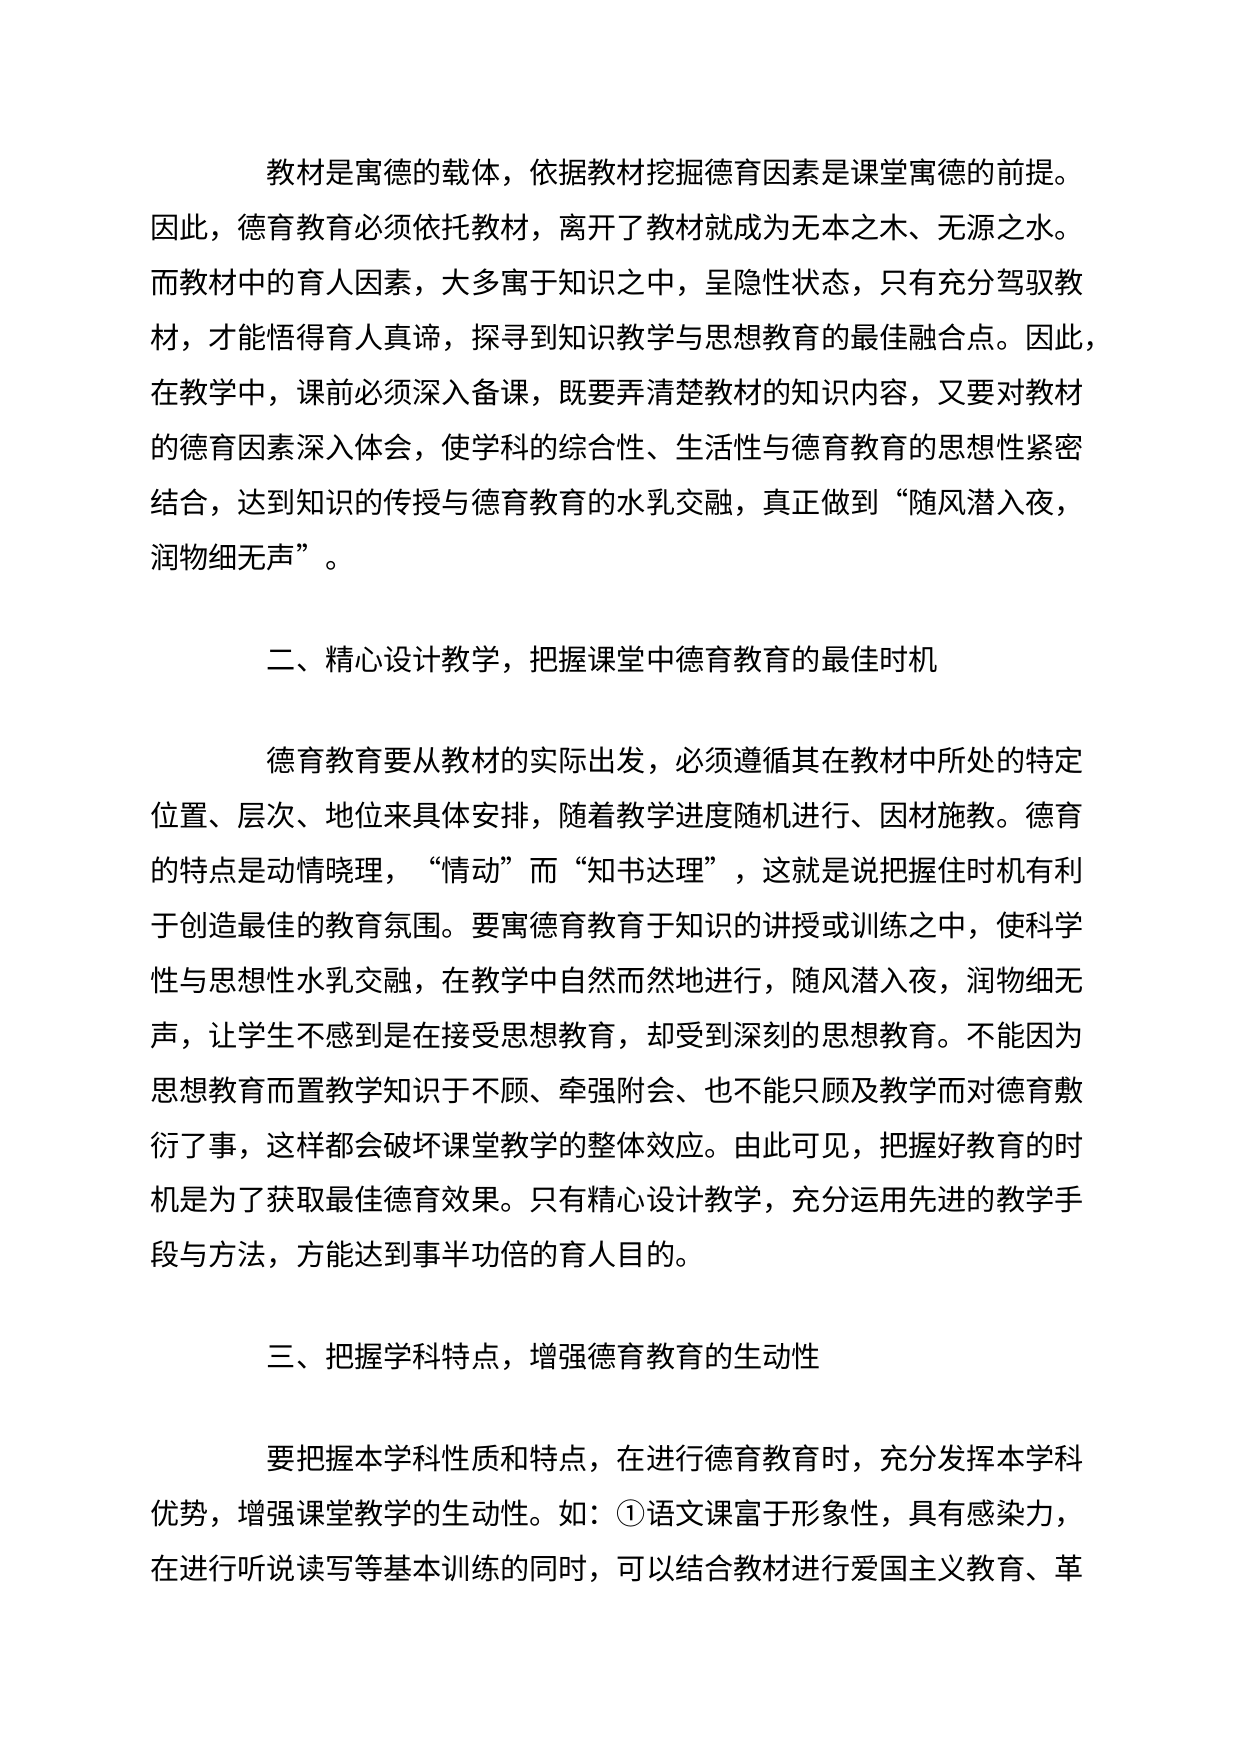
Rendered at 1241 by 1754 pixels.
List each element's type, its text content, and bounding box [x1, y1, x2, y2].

text 德育教育要从教材的实际出发，必须遵循其在教材中所处的特定位置、层次、地位来具体安排，随着教学进度随机进行、因材施教。德育的特点是动情晓理，“情动”而“知书达理”，这就是说把握住时机有利于创造最佳的教育氛围。要寓德育教育于知识的讲授或训练之中，使科学性与思想性水乳交融，在教学中自然而然地进行，随风潜入夜，润物细无声，让学生不感到是在接受思想教育，却受到深刻的思想教育。不能因为思想教育而置教学知识于不顾、牵强附会、也不能只顾及教学而对德育敷衍了事，这样都会破坏课堂教学的整体效应。由此可见，把握好教育的时机是为了获取最佳德育效果。只有精心设计教学，充分运用先进的教学手段与方法，方能达到事半功倍的育人目的。 [150, 738, 1090, 1274]
text 二、精心设计教学，把握课堂中德育教育的最佳时机 [150, 636, 1090, 678]
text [150, 1435, 1090, 1587]
text 三、把握学科特点，增强德育教育的生动性 [150, 1334, 1090, 1376]
text 教材是寓德的载体，依据教材挖掘德育因素是课堂寓德的前提。因此，德育教育必须依托教材，离开了教材就成为无本之木、无源之水。而教材中的育人因素，大多寓于知识之中，呈隐性状态，只有充分驾驭教材，才能悟得育人真谛，探寻到知识教学与思想教育的最佳融合点。因此，在教学中，课前必须深入备课，既要弄清楚教材的知识内容，又要对教材的德育因素深入体会，使学科的综合性、生活性与德育教育的思想性紧密结合，达到知识的传授与德育教育的水乳交融，真正做到“随风潜入夜，润物细无声”。 [150, 150, 1090, 577]
